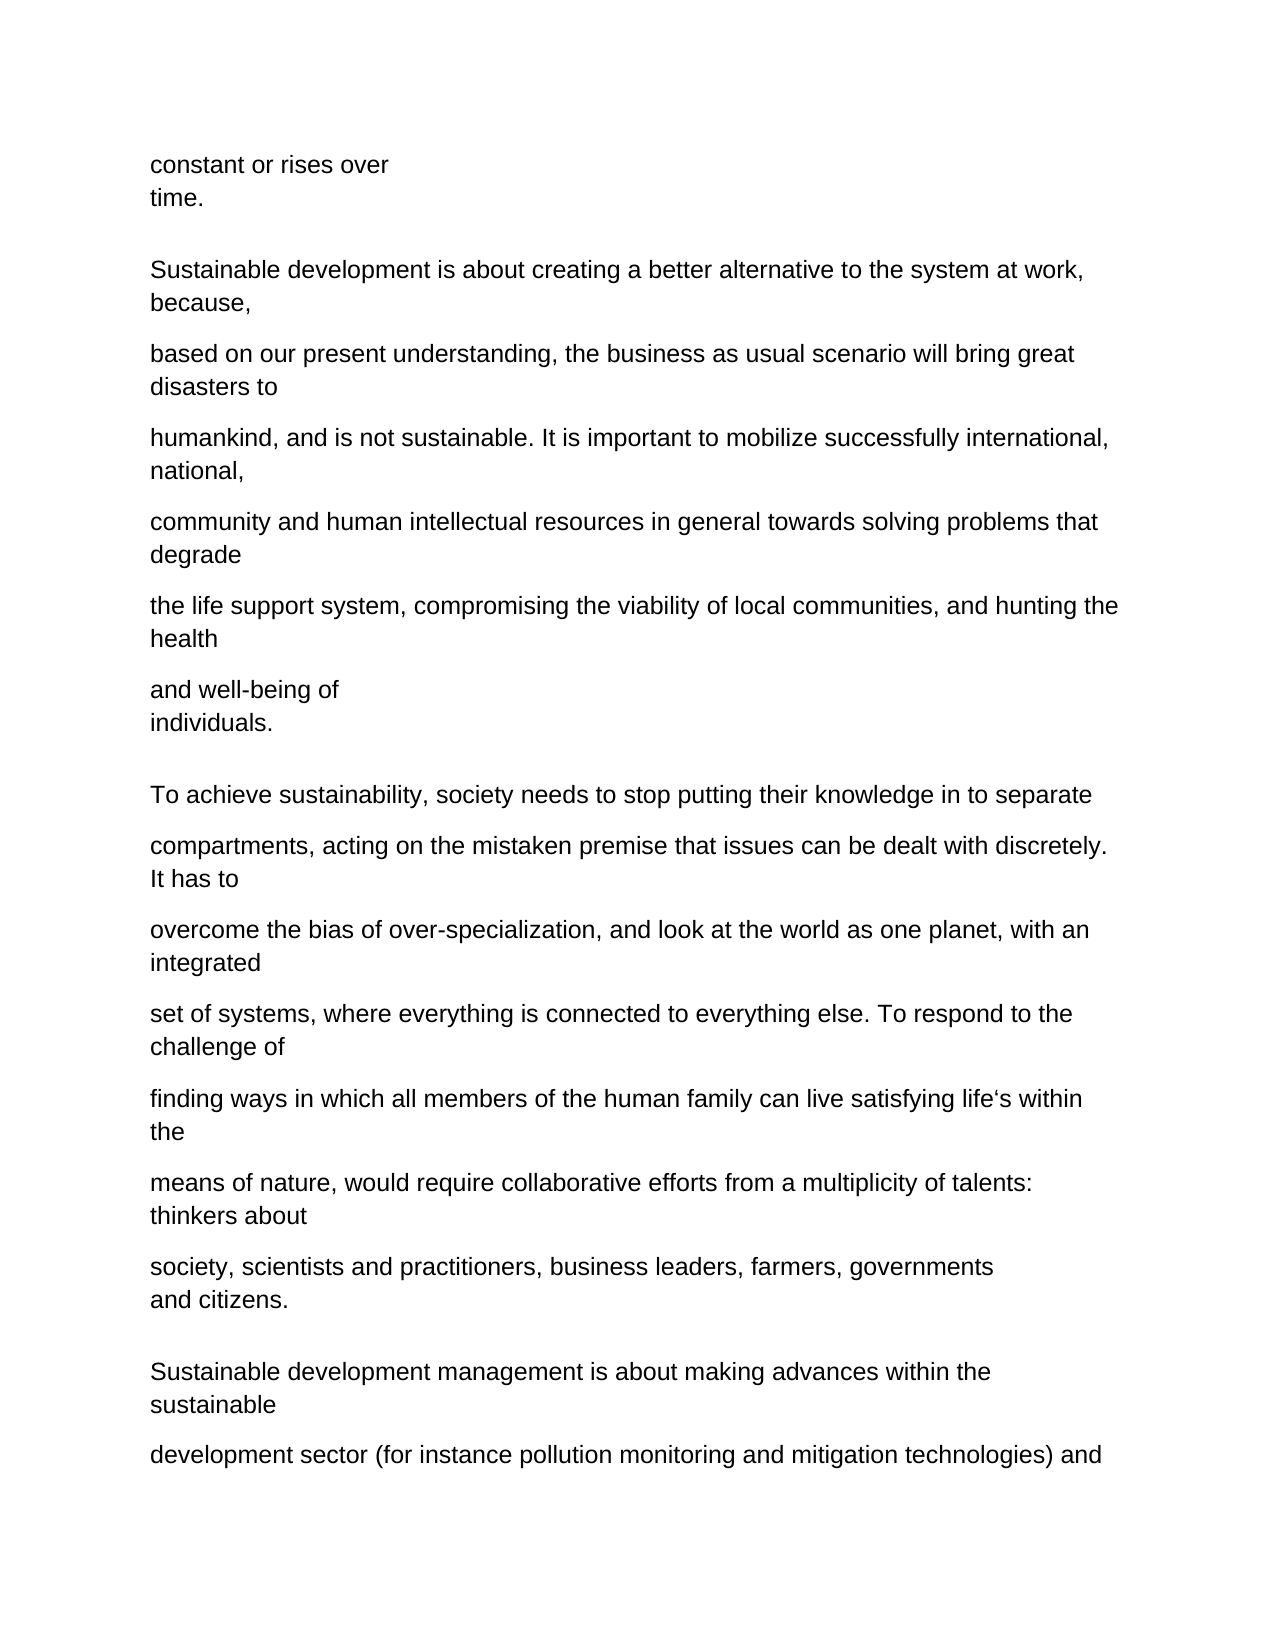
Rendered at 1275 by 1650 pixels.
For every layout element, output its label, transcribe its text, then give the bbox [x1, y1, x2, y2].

text To achieve sustainability, society needs to stop putting their knowledge in to separate [150, 780, 1124, 809]
text Sustainable development is about creating a better alternative to the system at work, because, [150, 255, 1124, 317]
text set of systems, where everything is connected to everything else. To respond to the challenge of [150, 999, 1125, 1061]
text overcome the bias of over-specialization, and look at the world as one planet, with an integrated [150, 915, 1124, 977]
text humankind, and is not sustainable. It is important to mobilize successfully international, national, [150, 423, 1125, 485]
text finding ways in which all members of the human family can live satisfying life‘s within the [150, 1084, 1124, 1145]
text based on our present understanding, the business as usual scenario will bring great disasters to [150, 339, 1124, 401]
text the life support system, compromising the viability of local communities, and hunting the health [150, 591, 1124, 653]
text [150, 1441, 1124, 1469]
text society, scientists and practitioners, business leaders, farmers, governments and citizens. [150, 1252, 1034, 1313]
text constant or rises over time. [150, 150, 420, 212]
text Sustainable development management is about making advances within the sustainable [150, 1357, 1124, 1418]
text and well-being of individuals. [150, 675, 450, 737]
text means of nature, would require collaborative efforts from a multiplicity of talents: thinkers about [150, 1168, 1124, 1229]
text community and human intellectual resources in general towards solving problems that degrade [150, 507, 1125, 569]
text compartments, acting on the mistaken premise that issues can be dealt with discretely. It has to [150, 831, 1124, 893]
